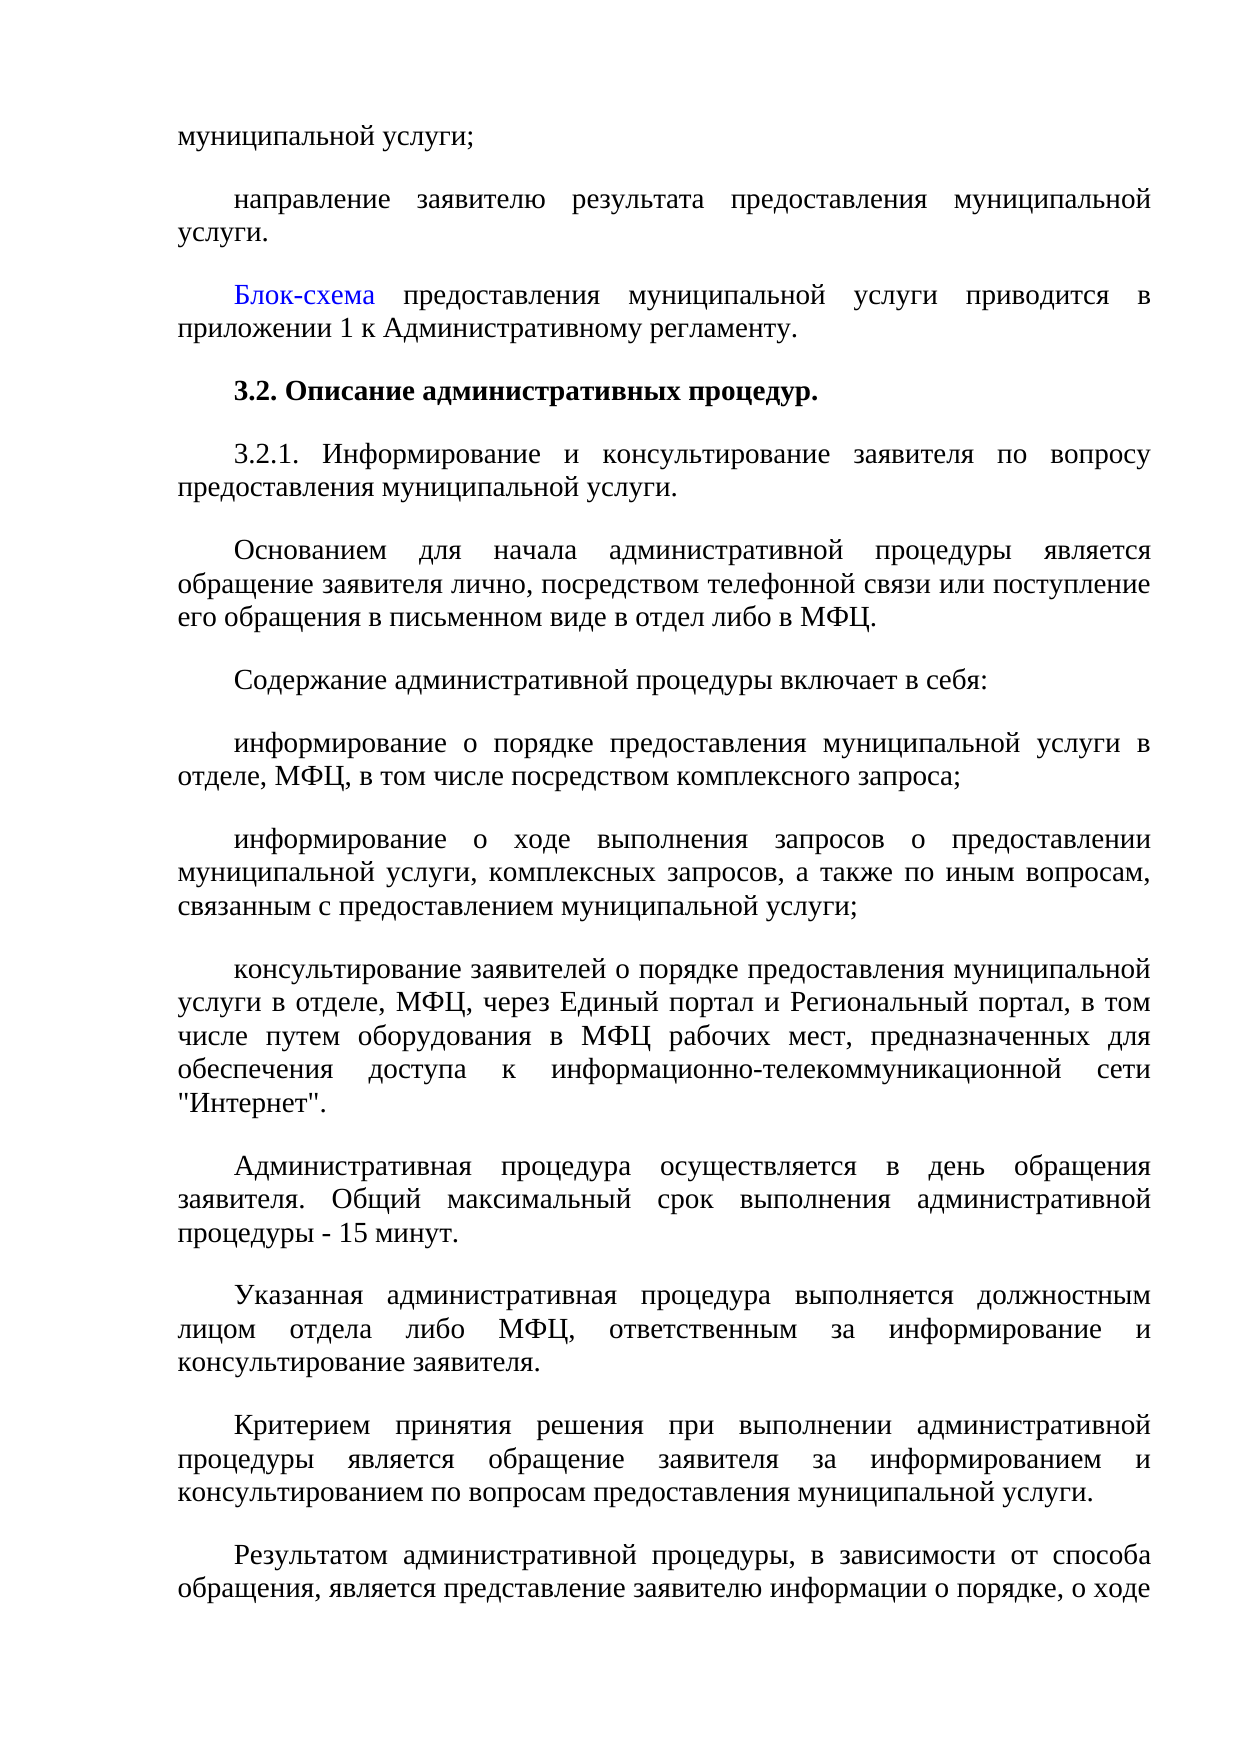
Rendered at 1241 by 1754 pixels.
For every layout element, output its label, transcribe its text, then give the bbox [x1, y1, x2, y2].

text направление заявителю результата предоставления муниципальной услуги. [177, 181, 1152, 248]
text 3.2.1. Информирование и консультирование заявителя по вопросу предоставления муниципальной услуги. [177, 436, 1152, 503]
text Административная процедура осуществляется в день обращения заявителя. Общий максимальный срок выполнения административной процедуры - 15 минут. [177, 1148, 1152, 1248]
text информирование о ходе выполнения запросов о предоставлении муниципальной услуги, комплексных запросов, а также по иным вопросам, связанным с предоставлением муниципальной услуги; [177, 821, 1152, 922]
text Критерием принятия решения при выполнении административной процедуры является обращение заявителя за информированием и консультированием по вопросам предоставления муниципальной услуги. [177, 1407, 1152, 1508]
title 3.2. Описание административных процедур. [177, 373, 1152, 407]
text информирование о порядке предоставления муниципальной услуги в отделе, МФЦ, в том числе посредством комплексного запроса; [177, 725, 1152, 792]
text Указанная административная процедура выполняется должностным лицом отдела либо МФЦ, ответственным за информирование и консультирование заявителя. [177, 1277, 1152, 1378]
text Содержание административной процедуры включает в себя: [177, 662, 1152, 696]
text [177, 1537, 1152, 1604]
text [177, 118, 1152, 152]
text Основанием для начала административной процедуры является обращение заявителя лично, посредством телефонной связи или поступление его обращения в письменном виде в отдел либо в МФЦ. [177, 532, 1152, 633]
text консультирование заявителей о порядке предоставления муниципальной услуги в отделе, МФЦ, через Единый портал и Региональный портал, в том числе путем оборудования в МФЦ рабочих мест, предназначенных для обеспечения доступа к информационно-телекоммуникационной сети "Интернет". [177, 951, 1152, 1118]
text Блок-схема предоставления муниципальной услуги приводится в приложении 1 к Административному регламенту. [177, 277, 1152, 344]
